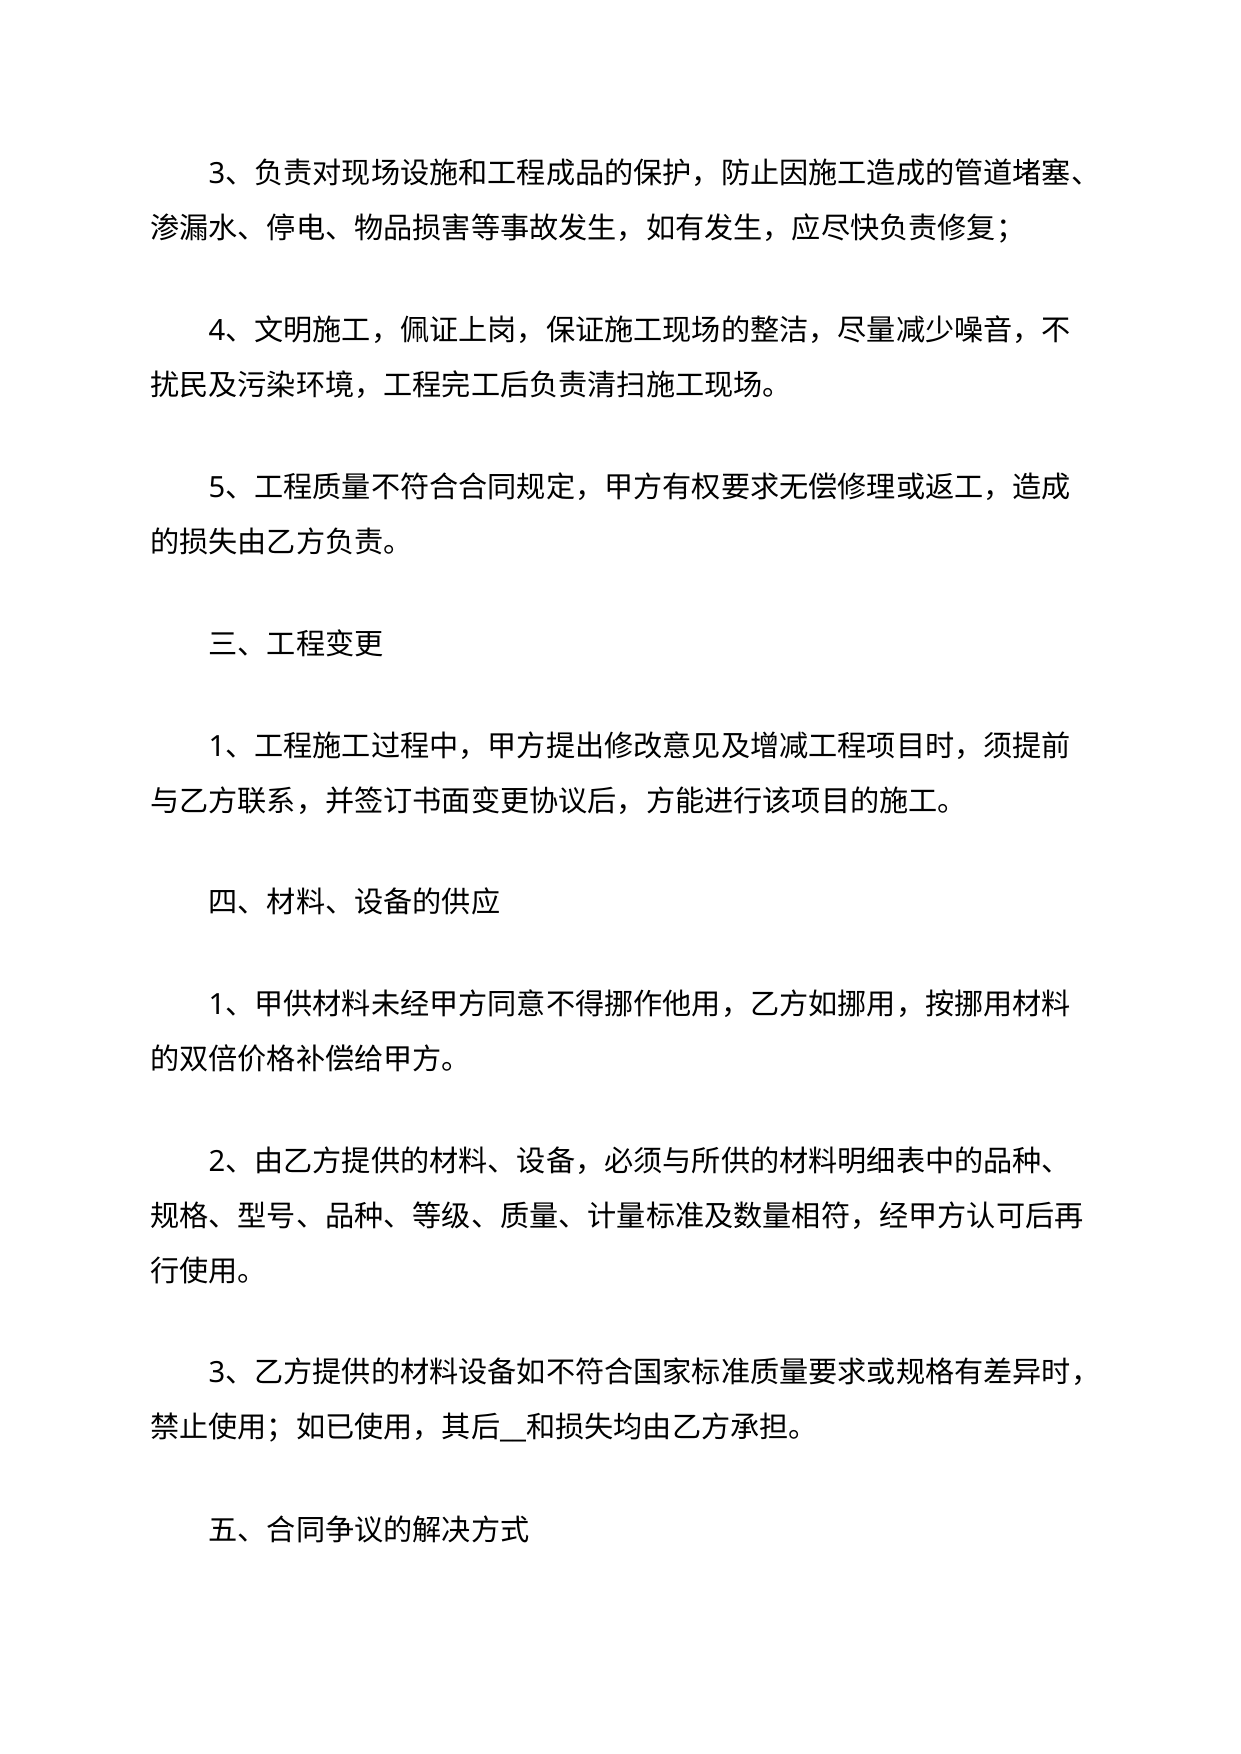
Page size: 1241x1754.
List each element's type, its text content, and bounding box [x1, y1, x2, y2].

text 4、文明施工，佩证上岗，保证施工现场的整洁，尽量减少噪音，不扰民及污染环境，工程完工后负责清扫施工现场。 [150, 307, 1090, 404]
text 三、工程变更 [150, 620, 1090, 663]
text 2、由乙方提供的材料、设备，必须与所供的材料明细表中的品种、规格、型号、品种、等级、质量、计量标准及数量相符，经甲方认可后再行使用。 [150, 1137, 1090, 1289]
text 四、材料、设备的供应 [150, 879, 1090, 921]
text 五、合同争议的解决方式 [150, 1506, 1090, 1548]
text 1、工程施工过程中，甲方提出修改意见及增减工程项目时，须提前与乙方联系，并签订书面变更协议后，方能进行该项目的施工。 [150, 722, 1090, 819]
text 1、甲供材料未经甲方同意不得挪作他用，乙方如挪用，按挪用材料的双倍价格补偿给甲方。 [150, 981, 1090, 1078]
text 3、负责对现场设施和工程成品的保护，防止因施工造成的管道堵塞、渗漏水、停电、物品损害等事故发生，如有发生，应尽快负责修复； [150, 150, 1090, 247]
text 3、乙方提供的材料设备如不符合国家标准质量要求或规格有差异时，禁止使用；如已使用，其后__和损失均由乙方承担。 [150, 1349, 1090, 1446]
text 5、工程质量不符合合同规定，甲方有权要求无偿修理或返工，造成的损失由乙方负责。 [150, 463, 1090, 561]
